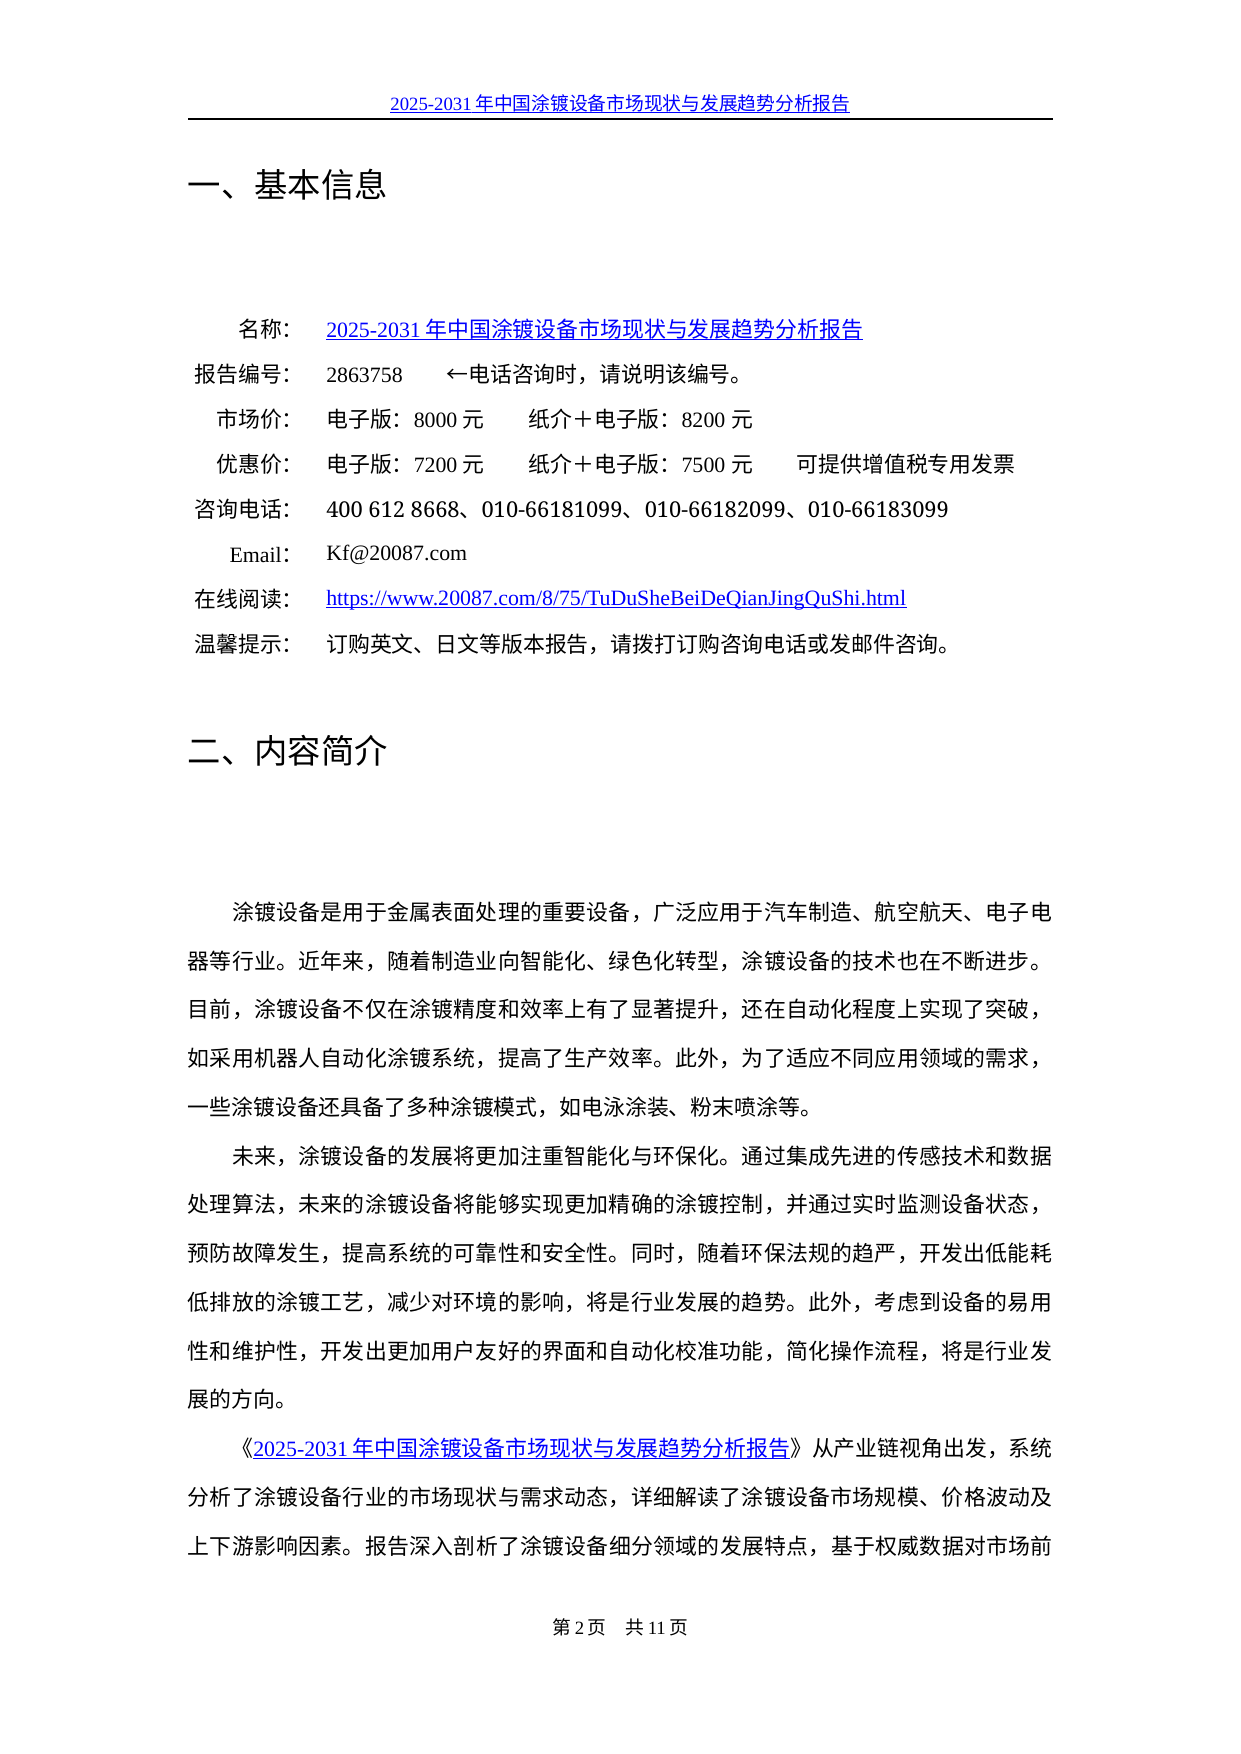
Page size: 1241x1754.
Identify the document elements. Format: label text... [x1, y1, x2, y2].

title 一、基本信息 [187, 150, 1053, 215]
table_cell 2863758 ←电话咨询时，请说明该编号。 [315, 357, 1073, 402]
table_cell 市场价： [167, 402, 315, 447]
table_header 名称： [167, 312, 315, 357]
table_cell [315, 582, 1073, 627]
table_cell 400 612 8668、010-66181099、010-66182099、010-66183099 [315, 492, 1073, 537]
table_cell 优惠价： [167, 447, 315, 492]
title 二、内容简介 [187, 717, 1053, 782]
table_header 2025-2031年中国涂镀设备市场现状与发展趋势分析报告 [315, 312, 1073, 357]
table_cell Kf@20087.com [315, 537, 1073, 582]
table_cell 电子版：8000 元 纸介＋电子版：8200 元 [315, 402, 1073, 447]
table_cell 咨询电话： [167, 492, 315, 537]
table_cell 在线阅读： [167, 582, 315, 627]
table_cell 温馨提示： [167, 627, 315, 672]
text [187, 894, 1053, 1561]
table_cell 电子版：7200 元 纸介＋电子版：7500 元 可提供增值税专用发票 [315, 447, 1073, 492]
table_cell Email： [167, 537, 315, 582]
table_cell 报告编号： [167, 357, 315, 402]
table_cell 订购英文、日文等版本报告，请拨打订购咨询电话或发邮件咨询。 [315, 627, 1073, 672]
